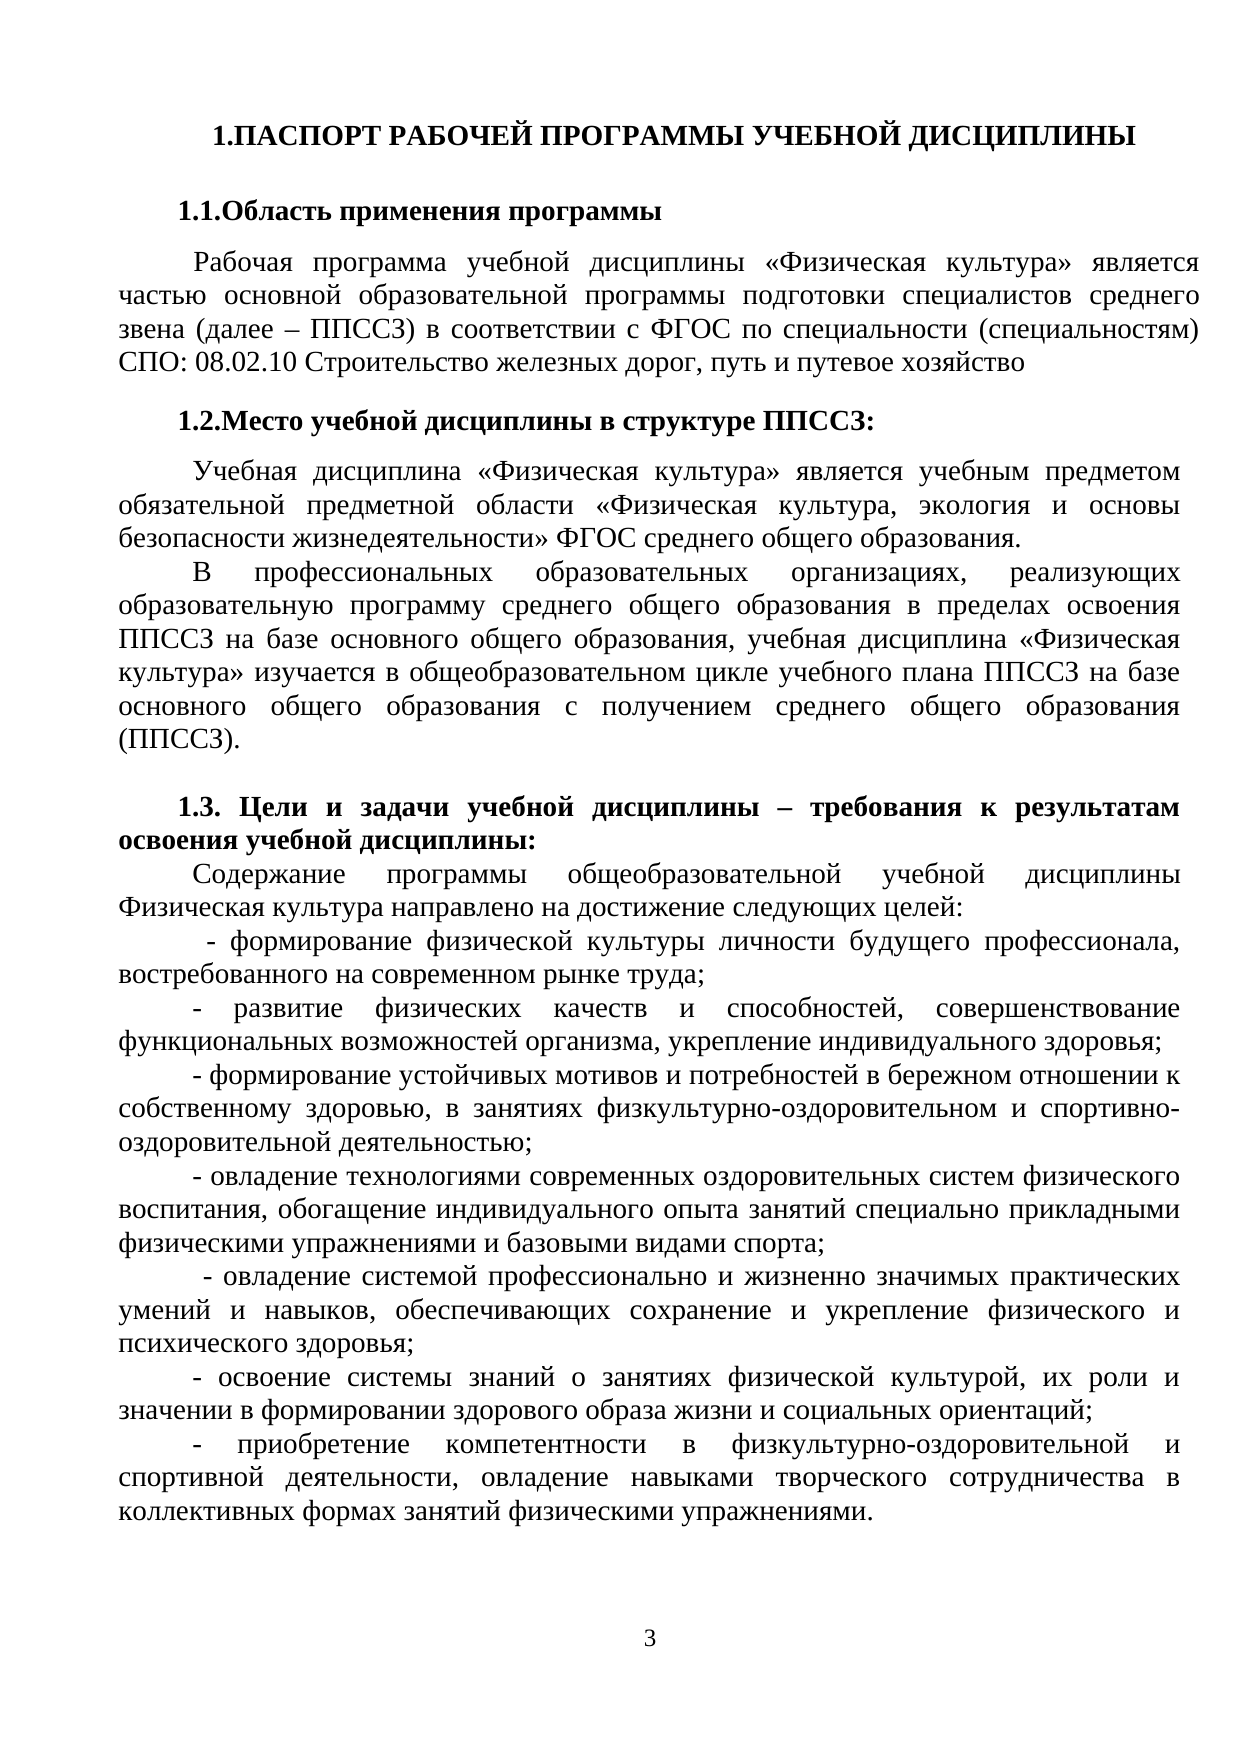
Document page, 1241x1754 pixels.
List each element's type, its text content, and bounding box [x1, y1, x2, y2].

text - формирование устойчивых мотивов и потребностей в бережном отношении к собственному здоровью, в занятиях физкультурно-оздоровительном и спортивно-оздоровительной деятельностью; [118, 1057, 1181, 1158]
text - развитие физических качеств и способностей, совершенствование функциональных возможностей организма, укрепление индивидуального здоровья; [118, 990, 1181, 1057]
text В профессиональных образовательных организациях, реализующих образовательную программу среднего общего образования в пределах освоения ППССЗ на базе основного общего образования, учебная дисциплина «Физическая культура» изучается в общеобразовательном цикле учебного плана ППССЗ на базе основного общего образования с получением среднего общего образования (ППССЗ). [118, 554, 1181, 755]
text 1.1.Область применения программы [118, 193, 1181, 227]
text Содержание программы общеобразовательной учебной дисциплины Физическая культура направлено на достижение следующих целей: [118, 856, 1181, 923]
text Учебная дисциплина «Физическая культура» является учебным предметом обязательной предметной области «Физическая культура, экология и основы безопасности жизнедеятельности» ФГОС среднего общего образования. [118, 453, 1181, 554]
text - приобретение компетентности в физкультурно-оздоровительной и спортивной деятельности, овладение навыками творческого сотрудничества в коллективных формах занятий физическими упражнениями. [118, 1426, 1181, 1527]
text 1.ПАСПОРТ РАБОЧЕЙ ПРОГРАММЫ УЧЕБНОЙ ДИСЦИПЛИНЫ [156, 118, 1193, 152]
text 1.3. Цели и задачи учебной дисциплины – требования к результатам освоения учебной дисциплины: [118, 789, 1181, 856]
text - овладение технологиями современных оздоровительных систем физического воспитания, обогащение индивидуального опыта занятий специально прикладными физическими упражнениями и базовыми видами спорта; [118, 1158, 1181, 1258]
text - овладение системой профессионально и жизненно значимых практических умений и навыков, обеспечивающих сохранение и укрепление физического и психического здоровья; [118, 1258, 1181, 1359]
text - формирование физической культуры личности будущего профессионала, востребованного на современном рынке труда; [118, 923, 1181, 990]
text - освоение системы знаний о занятиях физической культурой, их роли и значении в формировании здорового образа жизни и социальных ориентаций; [118, 1359, 1181, 1426]
text 1.2.Место учебной дисциплины в структуре ППССЗ: [118, 403, 1181, 436]
text Рабочая программа учебной дисциплины «Физическая культура» является частью основной образовательной программы подготовки специалистов среднего звена (далее – ППССЗ) в соответствии с ФГОС по специальности (специальностям) СПО: 08.02.10 Строительство железных дорог, путь и путевое хозяйство [118, 244, 1201, 378]
